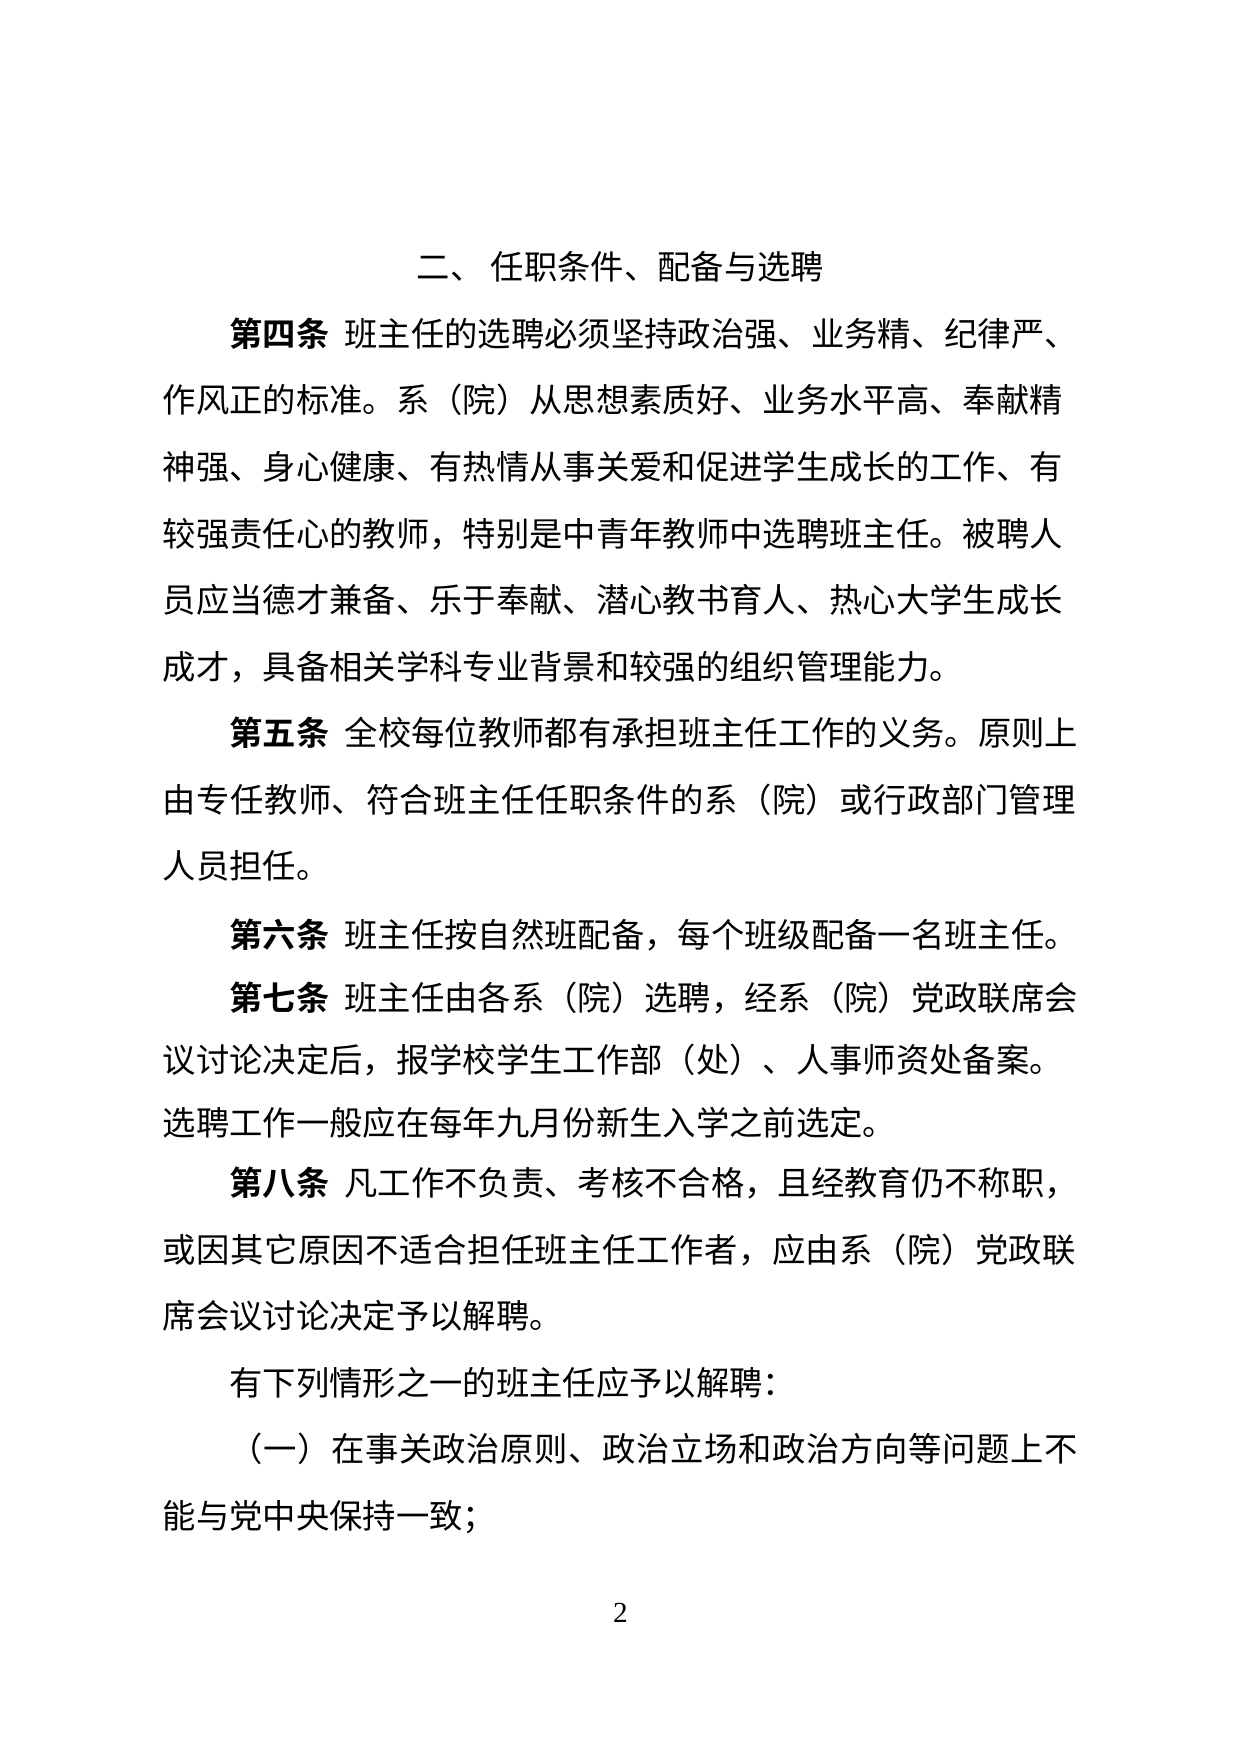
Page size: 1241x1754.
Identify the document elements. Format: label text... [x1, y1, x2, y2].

text 第五条 全校每位教师都有承担班主任工作的义务。原则上由专任教师、符合班主任任职条件的系（院）或行政部门管理人员担任。 [162, 698, 1078, 898]
text （一）在事关政治原则、政治立场和政治方向等问题上不能与党中央保持一致； [162, 1414, 1078, 1547]
text 有下列情形之一的班主任应予以解聘： [162, 1347, 1078, 1414]
text 第七条 班主任由各系（院）选聘，经系（院）党政联席会议讨论决定后，报学校学生工作部（处）、人事师资处备案。选聘工作一般应在每年九月份新生入学之前选定。 [162, 960, 1078, 1148]
text 第六条 班主任按自然班配备，每个班级配备一名班主任。 [162, 898, 1078, 960]
text 二、 任职条件、配备与选聘 [162, 232, 1078, 298]
text 第八条 凡工作不负责、考核不合格，且经教育仍不称职，或因其它原因不适合担任班主任工作者，应由系（院）党政联席会议讨论决定予以解聘。 [162, 1148, 1078, 1347]
text 第四条 班主任的选聘必须坚持政治强、业务精、纪律严、作风正的标准。系（院）从思想素质好、业务水平高、奉献精神强、身心健康、有热情从事关爱和促进学生成长的工作、有较强责任心的教师，特别是中青年教师中选聘班主任。被聘人员应当德才兼备、乐于奉献、潜心教书育人、热心大学生成长成才，具备相关学科专业背景和较强的组织管理能力。 [162, 298, 1078, 698]
